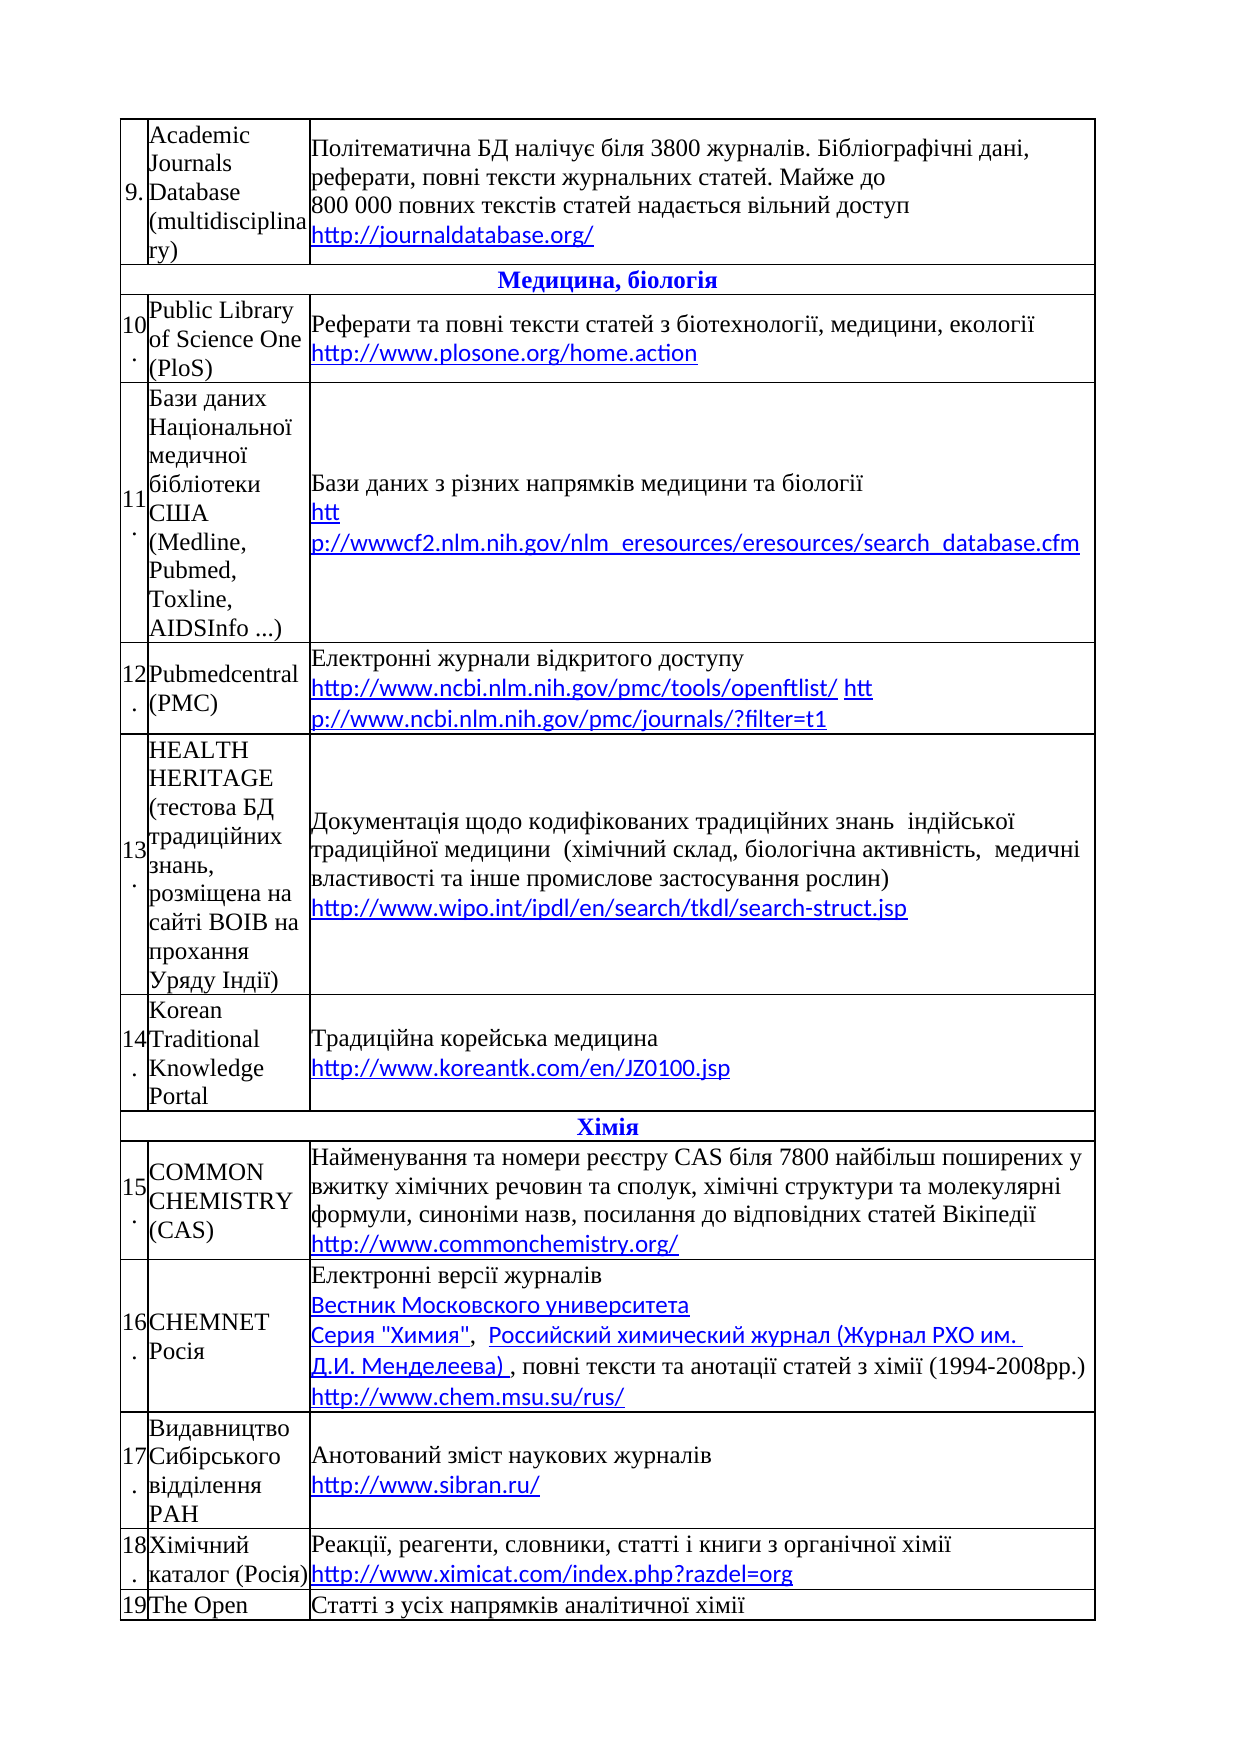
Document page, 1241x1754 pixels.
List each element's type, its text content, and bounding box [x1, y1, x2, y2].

table_cell HEALTH HERITAGE (тестова БД традиційних знань, розміщена на сайті ВОІВ на прохання Уряду Індії) [149, 735, 309, 993]
table_cell Реферати та повні тексти статей з біотехнології, медицини, екології http://www.plosone.org/home.action [311, 295, 1094, 382]
table_cell Видавництво Сибірського відділення РАН [149, 1413, 309, 1528]
table_cell Academic Journals Database (multidisciplinary) [149, 120, 309, 263]
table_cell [149, 1590, 309, 1619]
table_cell CHEMNET Росія [149, 1260, 309, 1411]
table_cell Анотований зміст наукових журналів http://www.sibran.ru/ [311, 1413, 1094, 1528]
table_cell Хімія [121, 1112, 1094, 1140]
table_cell Документація щодо кодифікованих традиційних знань індійської традиційної медицини (хімічний склад, біологічна активність, медичні властивості та інше промислове застосування рослин) http://www.wipo.int/ipdl/en/search/tkdl/search-struct.jsp [311, 735, 1094, 993]
table_cell 16. [121, 1260, 147, 1411]
table_cell Pubmedcentral (РМС) [149, 643, 309, 733]
table_cell Korean Traditional Knowledge Portal [149, 995, 309, 1110]
table_cell Бази даних з різних напрямків медицини та біології http://wwwcf2.nlm.nih.gov/nlm_eresources/eresources/search_database.cfm [311, 383, 1094, 642]
table_cell 17. [121, 1413, 147, 1528]
table_cell Політематична БД налічує біля 3800 журналів. Бібліографічні дані, реферати, повні тексти журнальних статей. Майже до 800 000 повних текстів статей надається вільний доступ http://journaldatabase.org/ [311, 120, 1094, 263]
table_cell 15. [121, 1142, 147, 1259]
table_cell Реакції, реагенти, словники, статті і книги з органічної хімії http://www.ximicat.com/index.php?razdel=org [311, 1529, 1094, 1588]
table_cell Найменування та номери реєстру CAS біля 7800 найбільш поширених у вжитку хімічних речовин та сполук, хімічні структури та молекулярні формули, синоніми назв, посилання до відповідних статей Вікіпедії http://www.commonchemistry.org/ [311, 1142, 1094, 1259]
table_cell Електронні журнали відкритого доступу http://www.ncbi.nlm.nih.gov/pmc/tools/openftlist/ http://www.ncbi.nlm.nih.gov/pmc/journals/?filter=t1 [311, 643, 1094, 733]
table_cell Традиційна корейська медицина http://www.koreantk.com/en/JZ0100.jsp [311, 995, 1094, 1110]
table_cell 11. [121, 383, 147, 642]
table_cell 9. [121, 120, 147, 263]
table_cell 18. [121, 1529, 147, 1588]
table_cell 13. [121, 735, 147, 993]
table_cell Бази даних Національної медичної бібліотеки США (Medline, Pubmed, Toxline, AIDSInfo ...) [149, 383, 309, 642]
table_cell 10. [121, 295, 147, 382]
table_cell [311, 1590, 1094, 1619]
table_cell 19. [121, 1590, 147, 1619]
table_cell Медицина, біологія [121, 265, 1094, 294]
table_cell Public Library of Science One (PloS) [149, 295, 309, 382]
table_cell Електронні версії журналів Вестник Московского университета Серия "Химия", Российский химический журнал (Журнал РХО им. Д.И. Менделеева) , повні тексти та анотації статей з хімії (1994-2008рр.) http://www.chem.msu.su/rus/ [311, 1260, 1094, 1411]
table_cell 12. [121, 643, 147, 733]
table_cell COMMON CHEMISTRY (CAS) [149, 1142, 309, 1259]
table_cell Хімічний каталог (Росія) [149, 1529, 309, 1588]
table_cell 14. [121, 995, 147, 1110]
